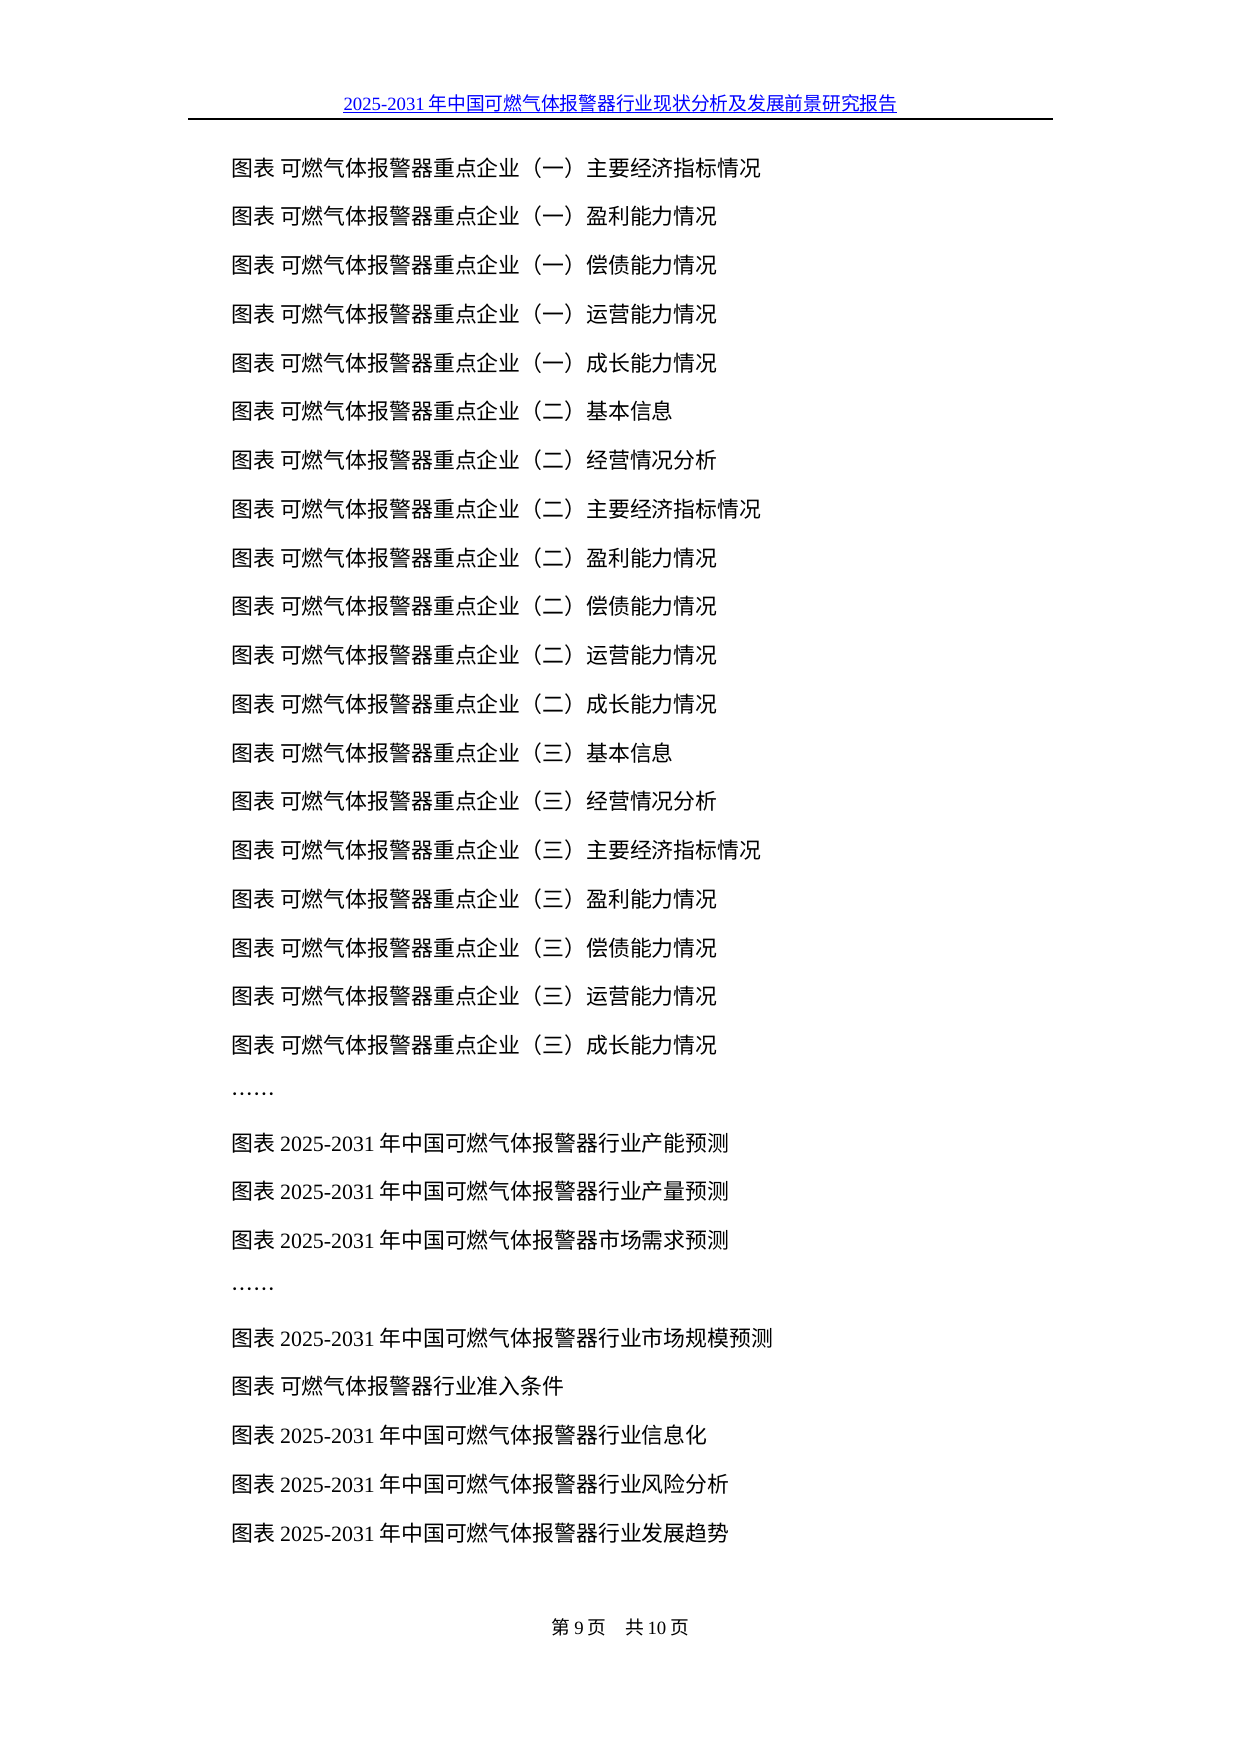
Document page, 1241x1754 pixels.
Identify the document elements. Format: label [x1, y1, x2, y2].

text [187, 150, 1053, 1548]
